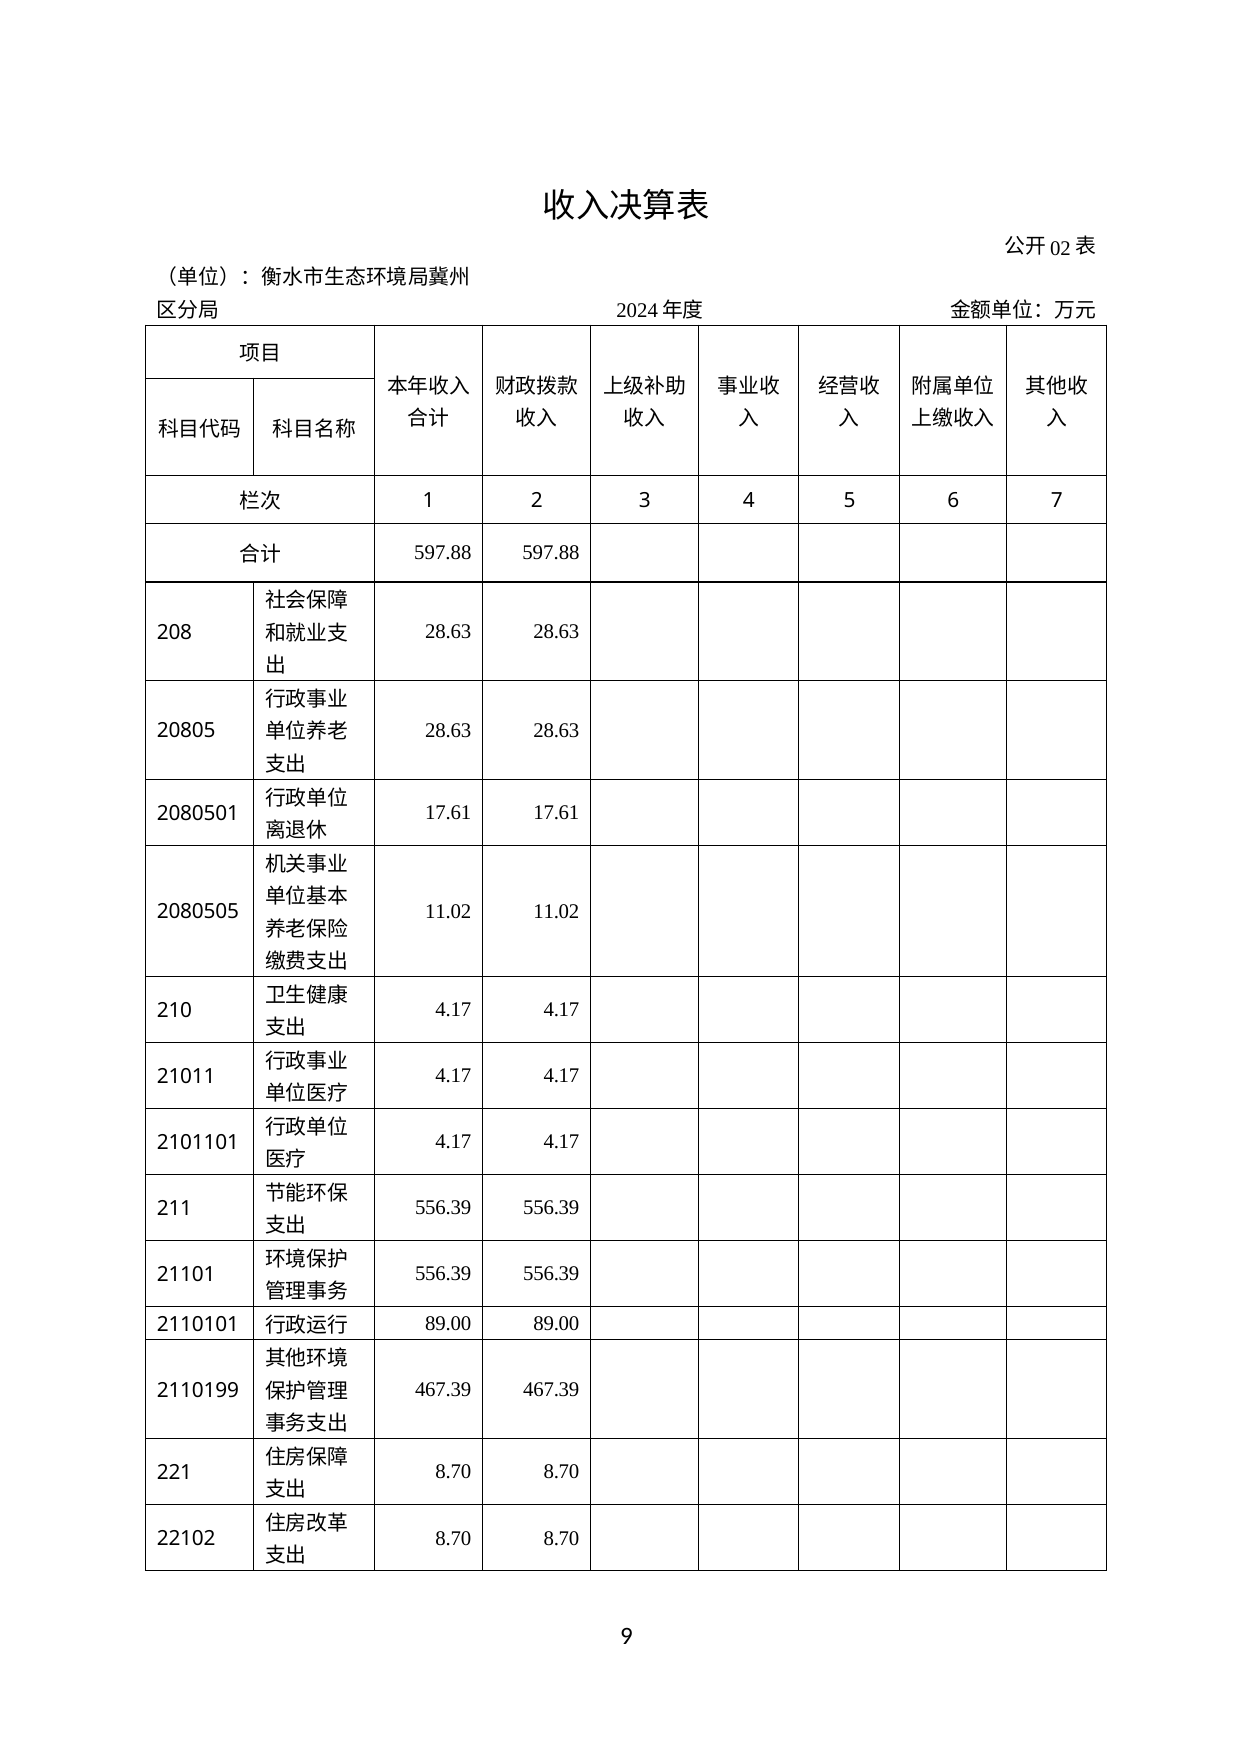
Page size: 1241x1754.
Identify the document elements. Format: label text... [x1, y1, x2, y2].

table_cell [591, 1505, 698, 1570]
table_cell 4 [699, 476, 798, 522]
table_cell 经营收入 [799, 326, 899, 475]
table_cell 住房保障支出 [254, 1439, 374, 1504]
table_cell 住房改革支出 [254, 1505, 374, 1570]
table_cell 22102 [146, 1505, 253, 1570]
table_cell [900, 1439, 1006, 1504]
table_cell [1007, 977, 1106, 1042]
table_cell [1007, 1439, 1106, 1504]
table_cell [699, 977, 798, 1042]
table_cell 3 [591, 476, 698, 522]
table_cell 行政事业单位养老支出 [254, 681, 374, 778]
table_cell 467.39 [375, 1340, 482, 1438]
table_cell [1007, 1175, 1106, 1240]
table_cell 8.70 [483, 1439, 590, 1504]
table_cell [591, 524, 698, 581]
table_cell [799, 1307, 899, 1339]
table_cell 行政单位离退休 [254, 780, 374, 844]
table_cell 环境保护管理事务 [254, 1241, 374, 1306]
table_cell 4.17 [483, 977, 590, 1042]
table_cell 2 [483, 476, 590, 522]
table_cell 21101 [146, 1241, 253, 1306]
table_cell 行政事业单位医疗 [254, 1043, 374, 1108]
table_cell [699, 1505, 798, 1570]
table_cell [699, 1439, 798, 1504]
table_cell [900, 1175, 1006, 1240]
table_cell [1007, 780, 1106, 844]
table_cell 机关事业单位基本养老保险缴费支出 [254, 846, 374, 976]
table_cell [900, 780, 1006, 844]
table_cell [699, 1175, 798, 1240]
table_cell [699, 1241, 798, 1306]
table_cell 211 [146, 1175, 253, 1240]
table_cell [591, 780, 698, 844]
table_cell 28.63 [375, 681, 482, 778]
table_cell [591, 1043, 698, 1108]
table_cell [699, 524, 798, 581]
table_cell [799, 1340, 899, 1438]
table_cell [900, 1340, 1006, 1438]
table_cell [699, 681, 798, 778]
table_cell 4.17 [483, 1043, 590, 1108]
table_cell 597.88 [375, 524, 482, 581]
table_cell 597.88 [483, 524, 590, 581]
table_cell [699, 846, 798, 976]
table_cell [799, 1109, 899, 1174]
table_cell [900, 977, 1006, 1042]
table_cell 221 [146, 1439, 253, 1504]
table_cell 上级补助收入 [591, 326, 698, 475]
table_cell 项目 [146, 326, 374, 378]
table_cell 4.17 [375, 1109, 482, 1174]
table_cell 20805 [146, 681, 253, 778]
table_cell 17.61 [375, 780, 482, 844]
table_cell 行政运行 [254, 1307, 374, 1339]
table_cell 28.63 [483, 583, 590, 680]
table_cell [591, 1340, 698, 1438]
table_cell [699, 1109, 798, 1174]
table_cell 1 [375, 476, 482, 522]
table_cell [591, 1109, 698, 1174]
table_cell 科目代码 [146, 379, 253, 475]
table_cell 2101101 [146, 1109, 253, 1174]
table_cell 210 [146, 977, 253, 1042]
table_cell 4.17 [483, 1109, 590, 1174]
table_cell [900, 524, 1006, 581]
table_cell [799, 1043, 899, 1108]
table_cell [591, 681, 698, 778]
table_cell 6 [900, 476, 1006, 522]
table_cell 财政拨款收入 [483, 326, 590, 475]
table_cell 2110199 [146, 1340, 253, 1438]
table_cell [799, 1505, 899, 1570]
table_cell [799, 977, 899, 1042]
table_cell 556.39 [375, 1241, 482, 1306]
table_cell [900, 1043, 1006, 1108]
table_cell （单位）：衡水市生态环境局冀州区分局 [145, 260, 482, 324]
table_cell 科目名称 [254, 379, 374, 475]
table_cell 21011 [146, 1043, 253, 1108]
table_cell [1007, 524, 1106, 581]
table_cell 556.39 [483, 1241, 590, 1306]
table_cell [799, 524, 899, 581]
table_cell 节能环保支出 [254, 1175, 374, 1240]
table_cell [1007, 1307, 1106, 1339]
table_cell [699, 1340, 798, 1438]
table_cell [900, 583, 1006, 680]
table_cell [799, 846, 899, 976]
table_cell [1007, 846, 1106, 976]
table_cell 4.17 [375, 1043, 482, 1108]
table_cell [799, 1439, 899, 1504]
table_cell 11.02 [375, 846, 482, 976]
table_cell 其他环境保护管理事务支出 [254, 1340, 374, 1438]
table_cell [900, 681, 1006, 778]
table_cell 本年收入合计 [375, 326, 482, 475]
table_cell [1007, 1340, 1106, 1438]
table_cell 合计 [146, 524, 374, 581]
table_cell 附属单位上缴收入 [900, 326, 1006, 475]
table_cell [900, 1241, 1006, 1306]
table_cell [799, 583, 899, 680]
table_cell 2080505 [146, 846, 253, 976]
table_cell 556.39 [483, 1175, 590, 1240]
table_cell [591, 1175, 698, 1240]
table_cell 7 [1007, 476, 1106, 522]
table_cell [1007, 681, 1106, 778]
table_cell [799, 1241, 899, 1306]
table_cell [1007, 583, 1106, 680]
table_cell [699, 780, 798, 844]
table_cell 28.63 [483, 681, 590, 778]
table_header 收入决算表 [145, 162, 1107, 227]
table_cell [1007, 1043, 1106, 1108]
table_cell 2110101 [146, 1307, 253, 1339]
table_cell [900, 846, 1006, 976]
table_cell 28.63 [375, 583, 482, 680]
table_cell [1007, 1109, 1106, 1174]
table_cell [591, 1439, 698, 1504]
table_cell 11.02 [483, 846, 590, 976]
table_cell [591, 1241, 698, 1306]
table_cell [799, 681, 899, 778]
table_cell [900, 1505, 1006, 1570]
table_cell 8.70 [483, 1505, 590, 1570]
table_cell [699, 583, 798, 680]
table_cell 2024年度 [483, 260, 837, 324]
table_cell 8.70 [375, 1439, 482, 1504]
table_cell 其他收入 [1007, 326, 1106, 475]
table_cell 17.61 [483, 780, 590, 844]
table_cell 栏次 [146, 476, 374, 522]
table_cell 卫生健康支出 [254, 977, 374, 1042]
table_cell [900, 1307, 1006, 1339]
table_cell 208 [146, 583, 253, 680]
table_cell 5 [799, 476, 899, 522]
table_cell [799, 1175, 899, 1240]
table_cell [900, 1109, 1006, 1174]
table_cell 金额单位：万元 [837, 260, 1107, 324]
table_cell 公开02表 [145, 227, 1107, 259]
table_cell 467.39 [483, 1340, 590, 1438]
table_cell 556.39 [375, 1175, 482, 1240]
table_cell 4.17 [375, 977, 482, 1042]
table_cell 89.00 [483, 1307, 590, 1339]
table_cell [591, 977, 698, 1042]
table_cell [591, 583, 698, 680]
table_cell [1007, 1505, 1106, 1570]
table_cell [591, 1307, 698, 1339]
table_cell 事业收入 [699, 326, 798, 475]
table_cell [591, 846, 698, 976]
table_cell [699, 1307, 798, 1339]
table_cell [1007, 1241, 1106, 1306]
table_cell [699, 1043, 798, 1108]
table_cell [799, 780, 899, 844]
table_cell 社会保障和就业支出 [254, 583, 374, 680]
table_cell 89.00 [375, 1307, 482, 1339]
table_cell 行政单位医疗 [254, 1109, 374, 1174]
table_cell 2080501 [146, 780, 253, 844]
table_cell 8.70 [375, 1505, 482, 1570]
